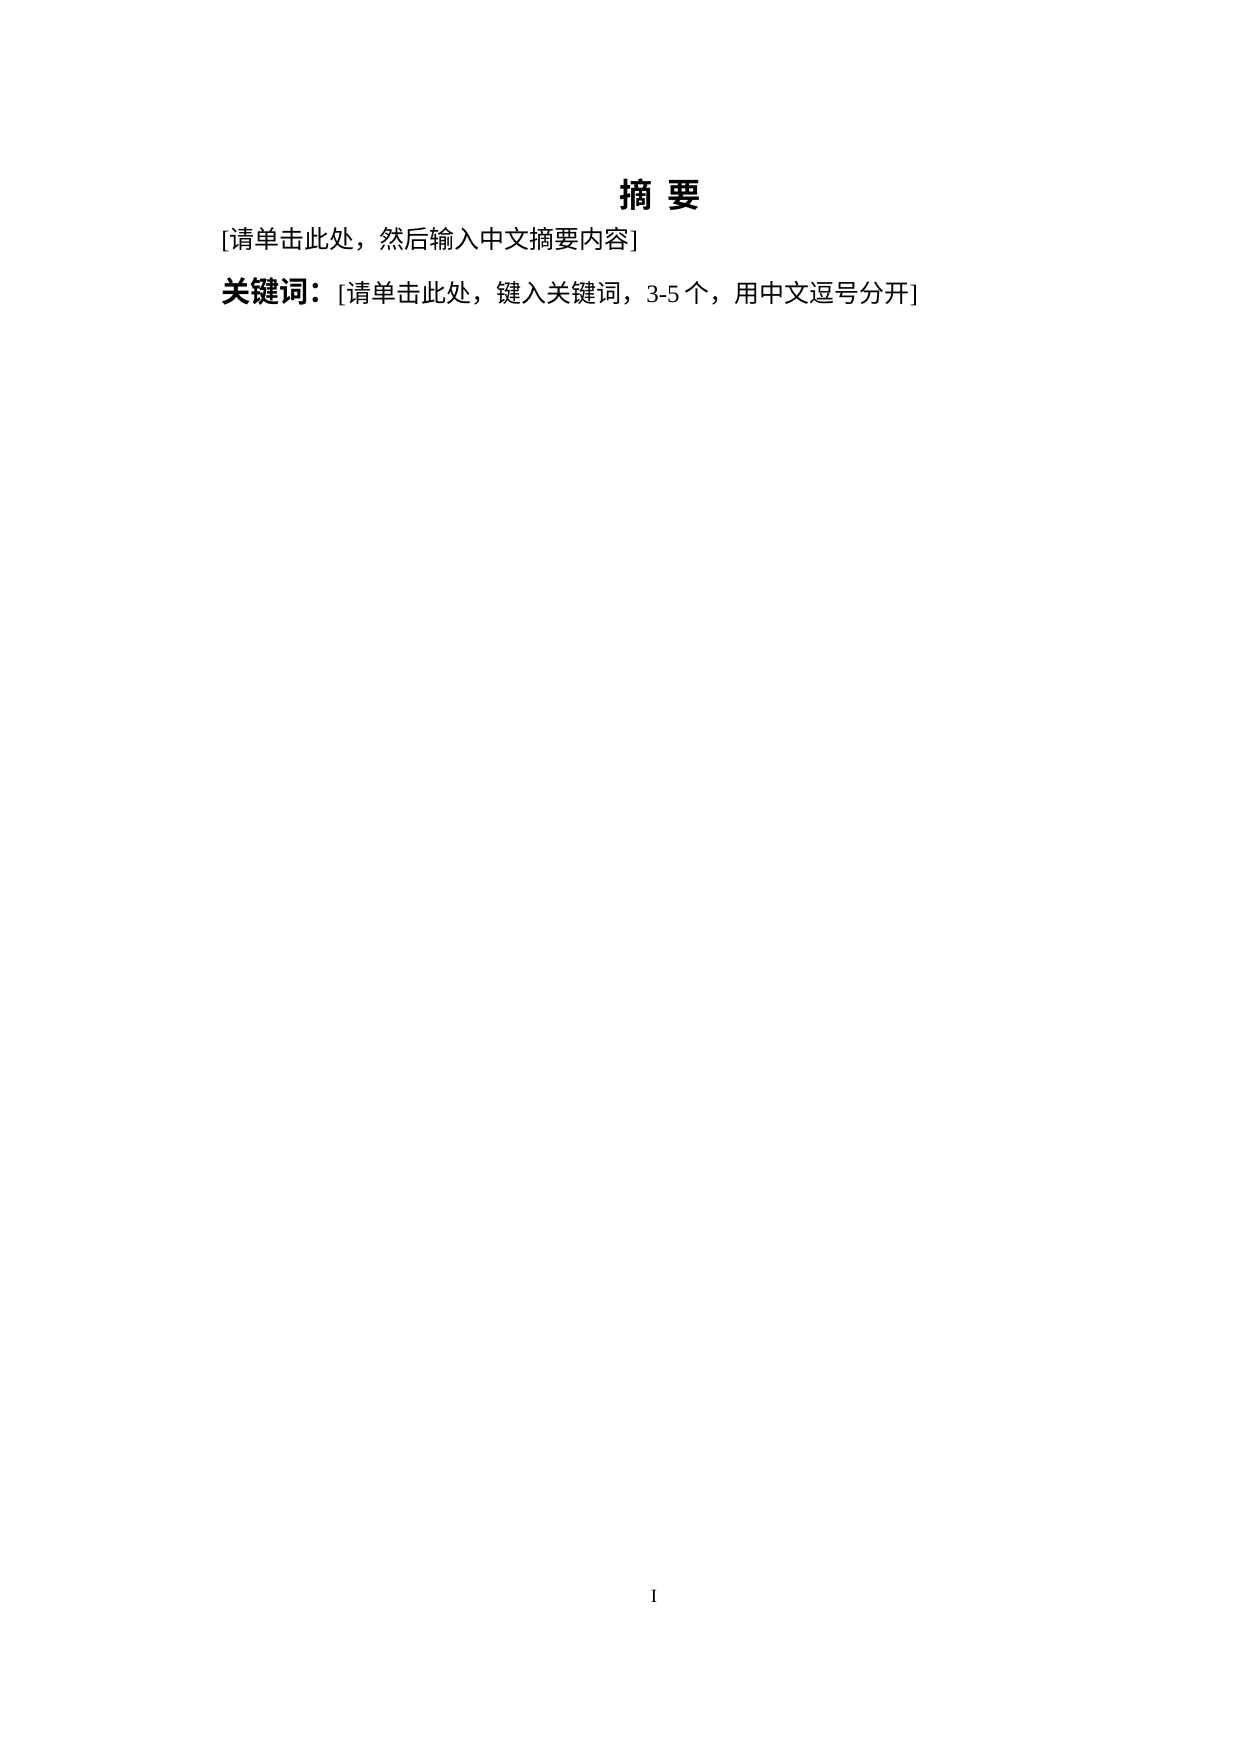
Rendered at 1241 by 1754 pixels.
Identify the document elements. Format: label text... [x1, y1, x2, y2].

text 摘 要 [227, 177, 1092, 215]
text 关键词： [177, 269, 1092, 311]
